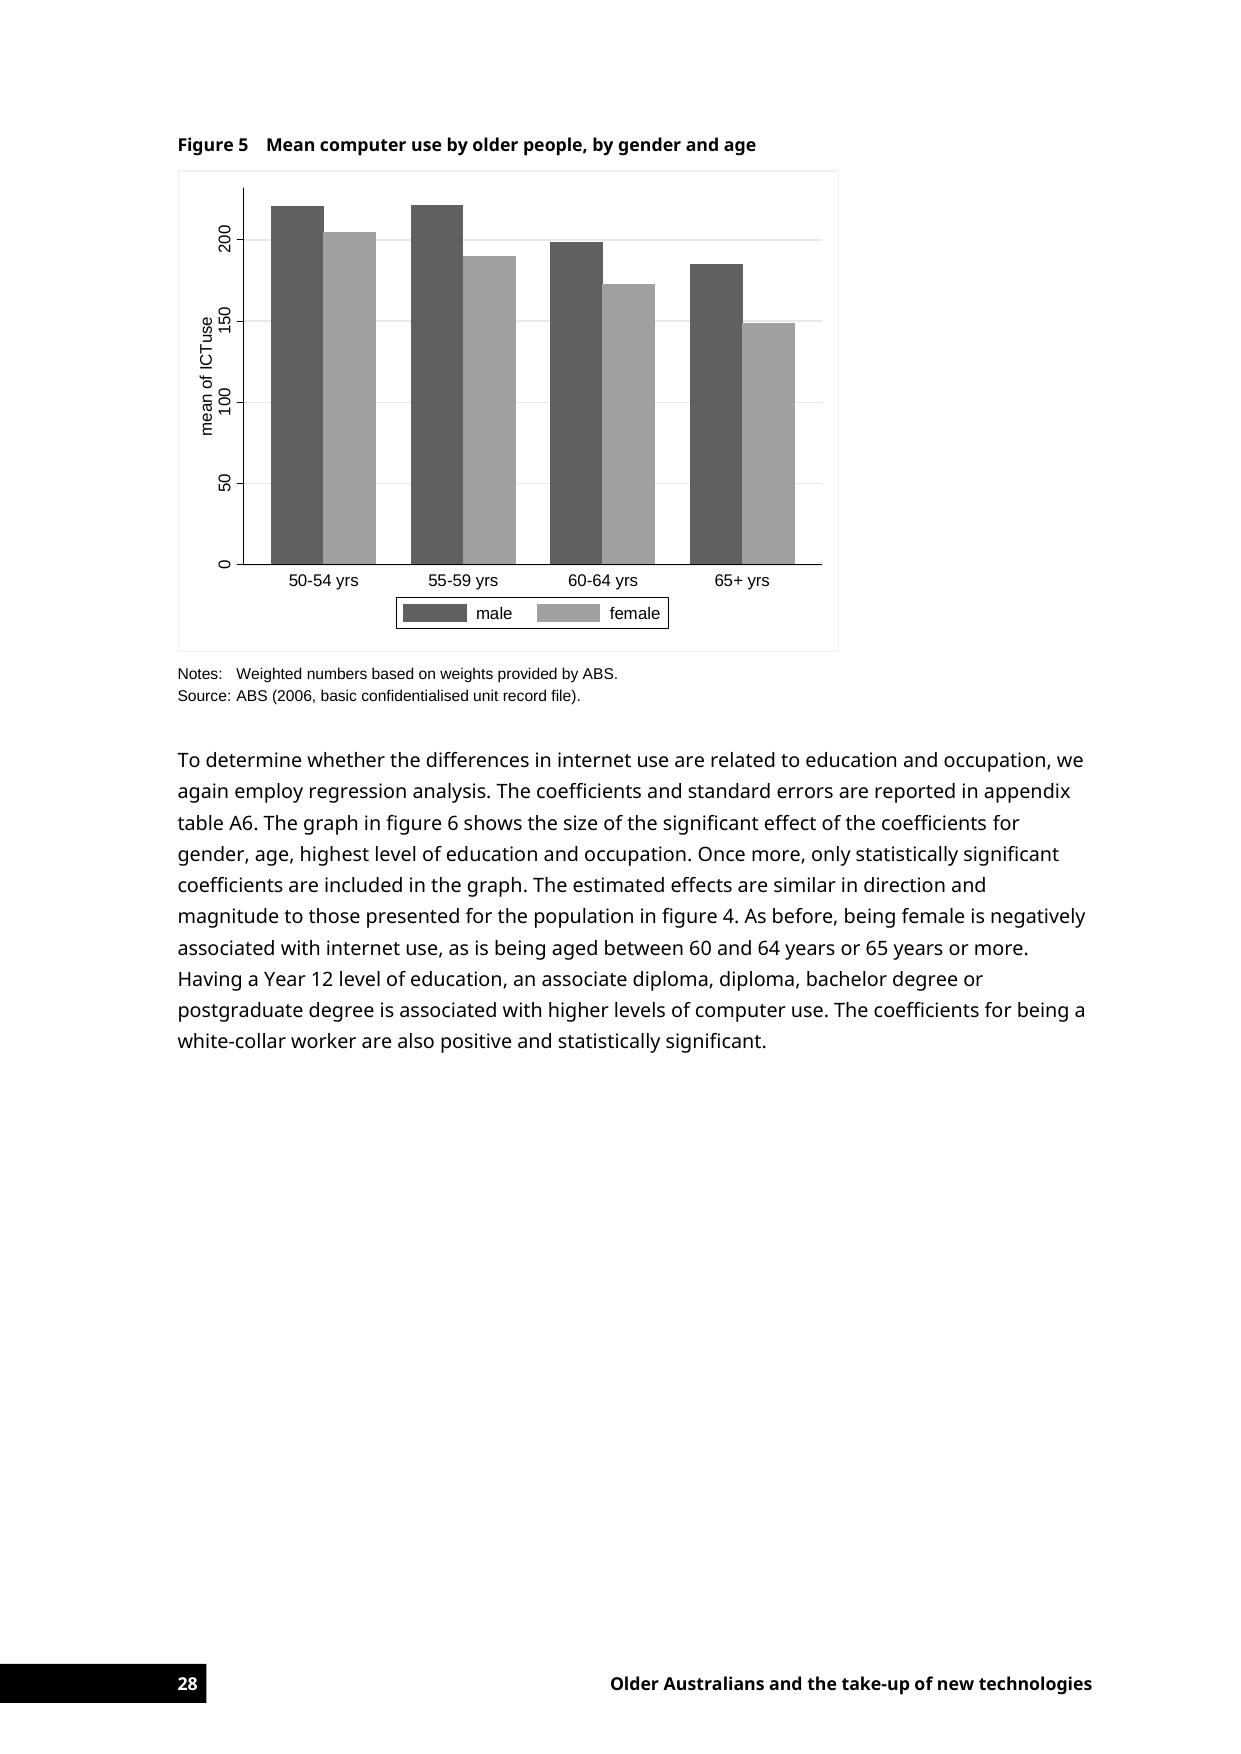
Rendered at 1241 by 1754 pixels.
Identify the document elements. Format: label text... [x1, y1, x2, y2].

title Figure 5 Mean computer use by older people, by gender and age [177, 133, 1092, 157]
text Source: ABS (2006, basic confidentialised unit record file). [177, 687, 1092, 705]
text Notes: Weighted numbers based on weights provided by ABS. [177, 165, 1092, 683]
text To determine whether the differences in internet use are related to education and occupation, we again employ regression analysis. The coefficients and standard errors are reported in appendix table A6. The graph in figure 6 shows the size of the significant effect of the coefficients for gender, age, highest level of education and occupation. Once more, only statistically significant coefficients are included in the graph. The estimated effects are similar in direction and magnitude to those presented for the population in figure 4. As before, being female is negatively associated with internet use, as is being aged between 60 and 64 years or 65 years or more. Having a Year 12 level of education, an associate diploma, diploma, bachelor degree or postgraduate degree is associated with higher levels of computer use. The coefficients for being a white-collar worker are also positive and statistically significant. [177, 743, 1092, 1055]
